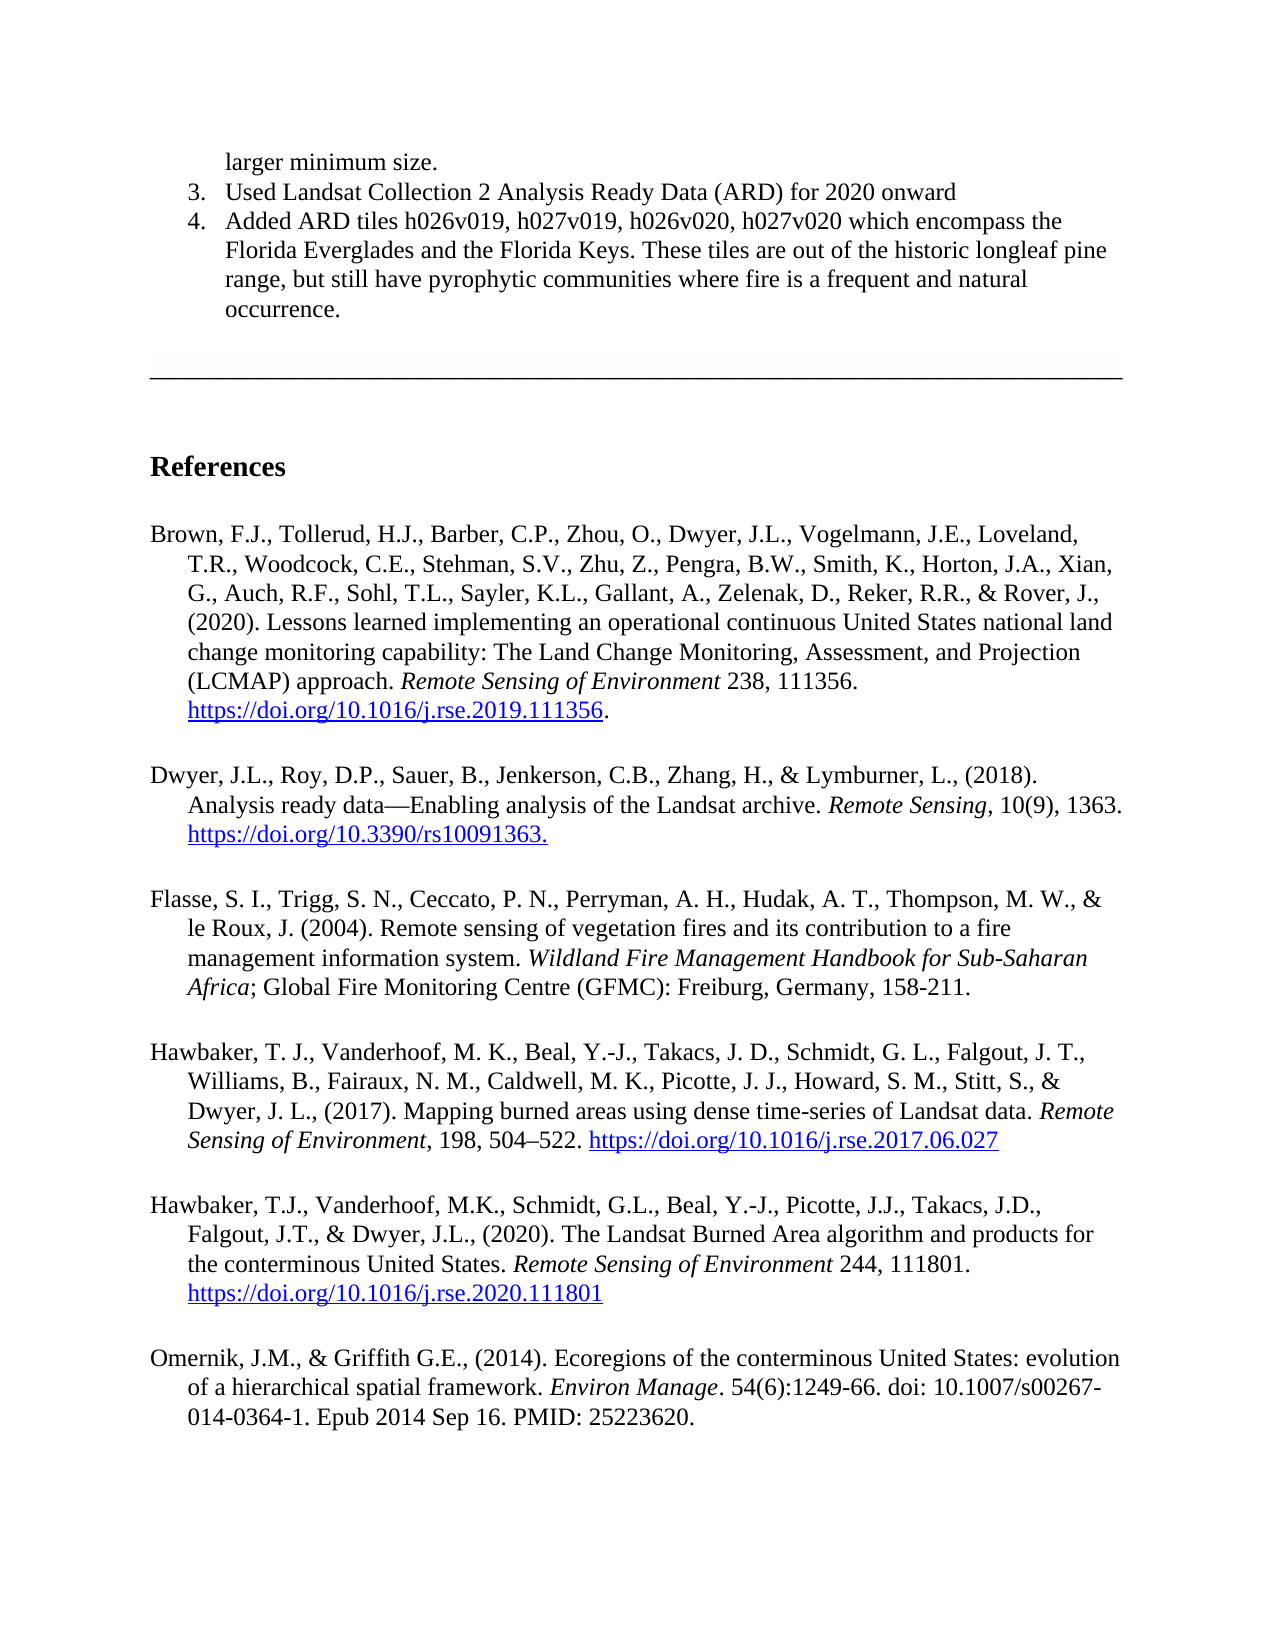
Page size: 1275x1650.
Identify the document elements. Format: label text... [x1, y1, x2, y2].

text References [150, 449, 1123, 483]
text Hawbaker, T. J., Vanderhoof, M. K., Beal, Y.-J., Takacs, J. D., Schmidt, G. L., Falgout, J. T., Williams, B., Fairaux, N. M., Caldwell, M. K., Picotte, J. J., Howard, S. M., Stitt, S., & Dwyer, J. L., (2017). Mapping burned areas using dense time-series of Landsat data. Remote Sensing of Environment, 198, 504–522. https://doi.org/10.1016/j.rse.2017.06.027 [150, 1037, 1123, 1154]
text Omernik, J.M., & Griffith G.E., (2014). Ecoregions of the conterminous United States: evolution of a hierarchical spatial framework. Environ Manage. 54(6):1249-66. doi: 10.1007/s00267-014-0364-1. Epub 2014 Sep 16. PMID: 25223620. [150, 1343, 1123, 1431]
list Added ARD tiles h026v019, h027v019, h026v020, h027v020 which encompass the Florida Everglades and the Florida Keys. These tiles are out of the historic longleaf pine range, but still have pyrophytic communities where fire is a frequent and natural occurrence. [187, 206, 1123, 322]
text Dwyer, J.L., Roy, D.P., Sauer, B., Jenkerson, C.B., Zhang, H., & Lymburner, L., (2018). Analysis ready data—Enabling analysis of the Landsat archive. Remote Sensing, 10(9), 1363. https://doi.org/10.3390/rs10091363. [150, 760, 1123, 848]
text Flasse, S. I., Trigg, S. N., Ceccato, P. N., Perryman, A. H., Hudak, A. T., Thompson, M. W., & le Roux, J. (2004). Remote sensing of vegetation fires and its contribution to a fire management information system. Wildland Fire Management Handbook for Sub-Saharan Africa; Global Fire Monitoring Centre (GFMC): Freiburg, Germany, 158-211. [150, 884, 1123, 1001]
text Brown, F.J., Tollerud, H.J., Barber, C.P., Zhou, O., Dwyer, J.L., Vogelmann, J.E., Loveland, T.R., Woodcock, C.E., Stehman, S.V., Zhu, Z., Pengra, B.W., Smith, K., Horton, J.A., Xian, G., Auch, R.F., Sohl, T.L., Sayler, K.L., Gallant, A., Zelenak, D., Reker, R.R., & Rover, J., (2020). Lessons learned implementing an operational continuous United States national land change monitoring capability: The Land Change Monitoring, Assessment, and Projection (LCMAP) approach. Remote Sensing of Environment 238, 111356. https://doi.org/10.1016/j.rse.2019.111356. [150, 519, 1123, 724]
list Used Landsat Collection 2 Analysis Ready Data (ARD) for 2020 onward [187, 177, 1123, 205]
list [187, 147, 1123, 176]
text Hawbaker, T.J., Vanderhoof, M.K., Schmidt, G.L., Beal, Y.-J., Picotte, J.J., Takacs, J.D., Falgout, J.T., & Dwyer, J.L., (2020). The Landsat Burned Area algorithm and products for the conterminous United States. Remote Sensing of Environment 244, 111801. https://doi.org/10.1016/j.rse.2020.111801 [150, 1190, 1123, 1307]
